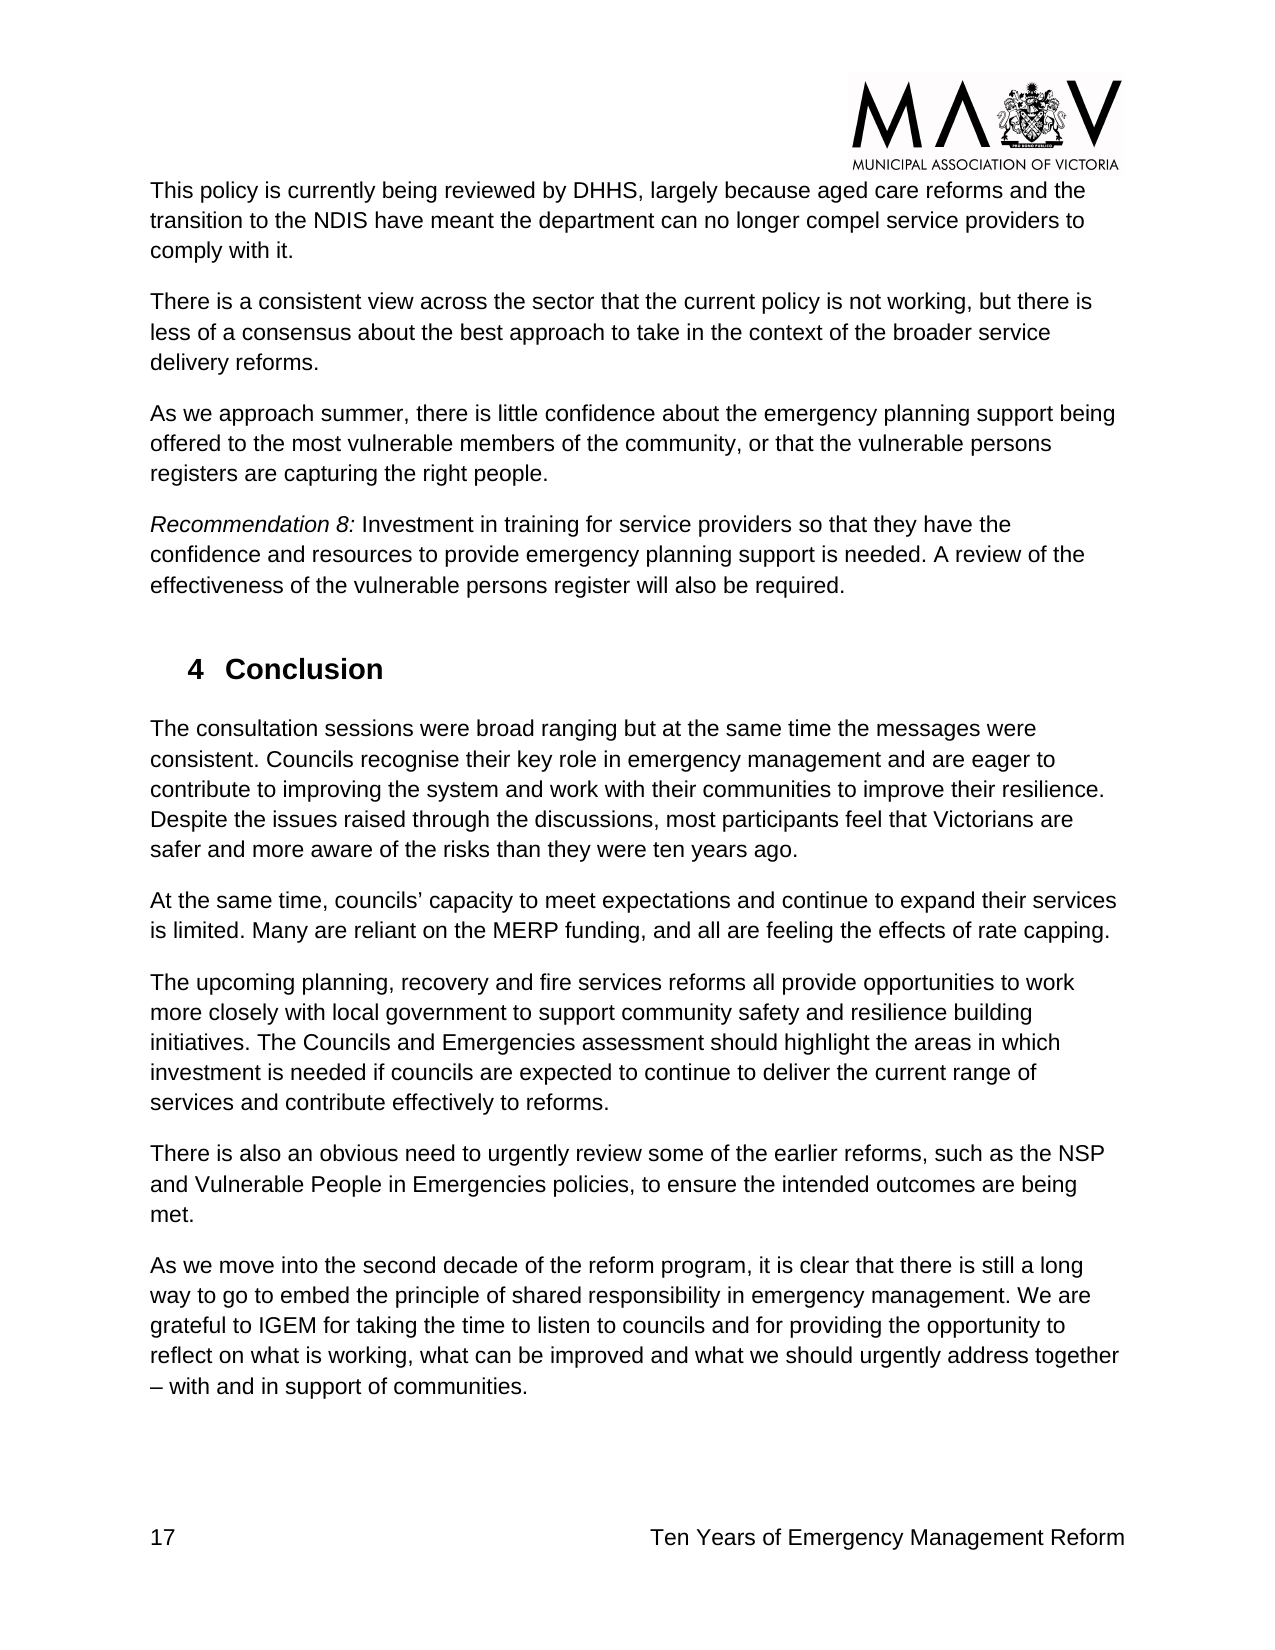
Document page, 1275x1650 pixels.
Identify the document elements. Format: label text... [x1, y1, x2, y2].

text There is also an obvious need to urgently review some of the earlier reforms, such as the NSP and Vulnerable People in Emergencies policies, to ensure the intended outcomes are being met. [150, 1140, 1125, 1227]
text There is a consistent view across the sector that the current policy is not working, but there is less of a consensus about the best approach to take in the context of the broader service delivery reforms. [150, 288, 1125, 375]
text As we approach summer, there is little confidence about the emergency planning support being offered to the most vulnerable members of the community, or that the vulnerable persons registers are capturing the right people. [150, 400, 1125, 486]
text This policy is currently being reviewed by DHHS, largely because aged care reforms and the transition to the NDIS have meant the department can no longer compel service providers to comply with it. [150, 177, 1125, 263]
text Recommendation 8: Investment in training for service providers so that they have the confidence and resources to provide emergency planning support is needed. A review of the effectiveness of the vulnerable persons register will also be required. [150, 511, 1125, 598]
subtitle Conclusion [187, 652, 1125, 685]
text The upcoming planning, recovery and fire services reforms all provide opportunities to work more closely with local government to support community safety and resilience building initiatives. The Councils and Emergencies assessment should highlight the areas in which investment is needed if councils are expected to continue to deliver the current range of services and contribute effectively to reforms. [150, 968, 1125, 1116]
text As we move into the second decade of the reform program, it is clear that there is still a long way to go to embed the principle of shared responsibility in emergency management. We are grateful to IGEM for taking the time to listen to councils and for providing the opportunity to reflect on what is working, what can be improved and what we should urgently address together – with and in support of communities. [150, 1252, 1125, 1399]
picture [848, 73, 1125, 177]
text The consultation sessions were broad ranging but at the same time the messages were consistent. Councils recognise their key role in emergency management and are eager to contribute to improving the system and work with their communities to improve their resilience. Despite the issues raised through the discussions, most participants feel that Victorians are safer and more aware of the risks than they were ten years ago. [150, 715, 1125, 862]
text At the same time, councils’ capacity to meet expectations and continue to expand their services is limited. Many are reliant on the MERP funding, and all are feeling the effects of rate capping. [150, 887, 1125, 944]
